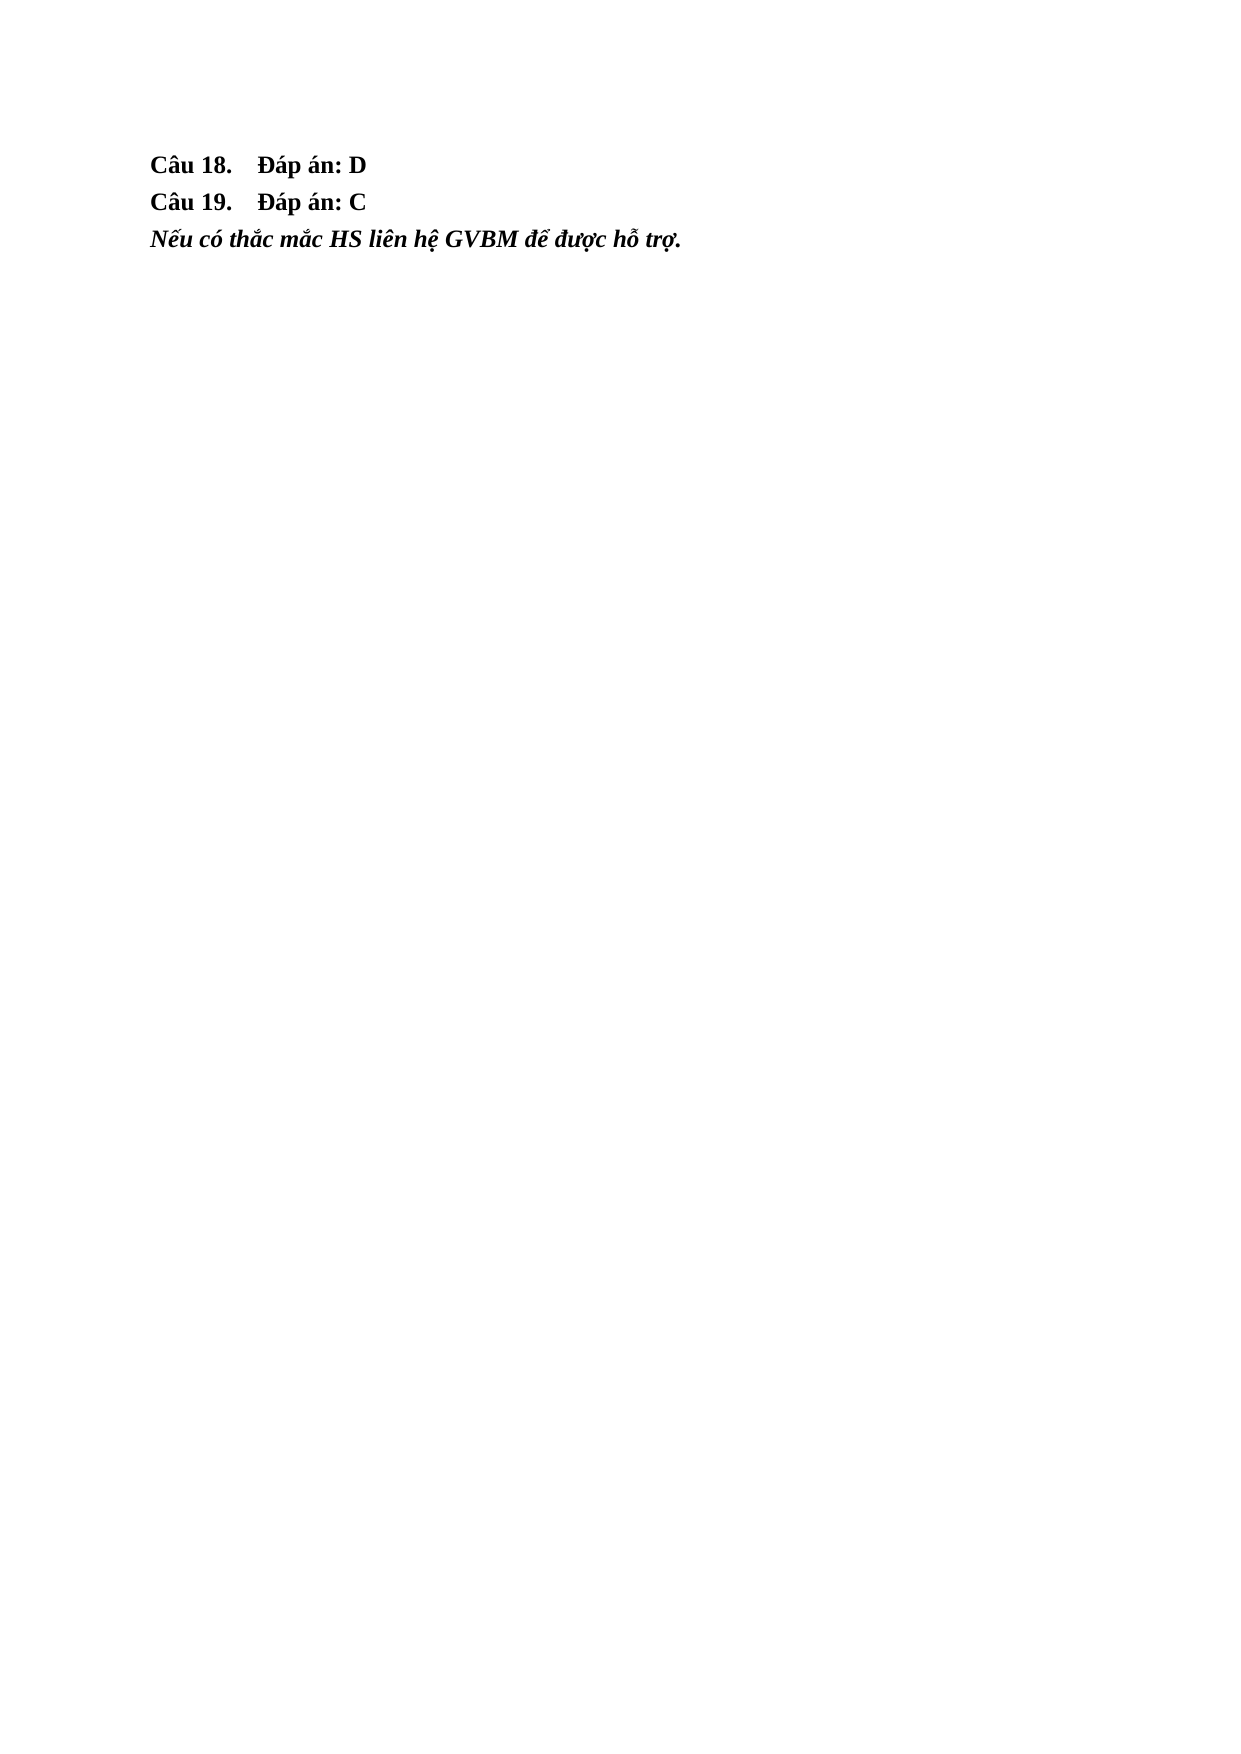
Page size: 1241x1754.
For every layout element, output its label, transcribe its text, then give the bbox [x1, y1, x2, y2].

text Nếu có thắc mắc HS liên hệ GVBM để được hỗ trợ. [150, 224, 1087, 253]
text Câu 18. Đáp án: D [150, 150, 1087, 179]
text Câu 19. Đáp án: C [150, 187, 1087, 216]
